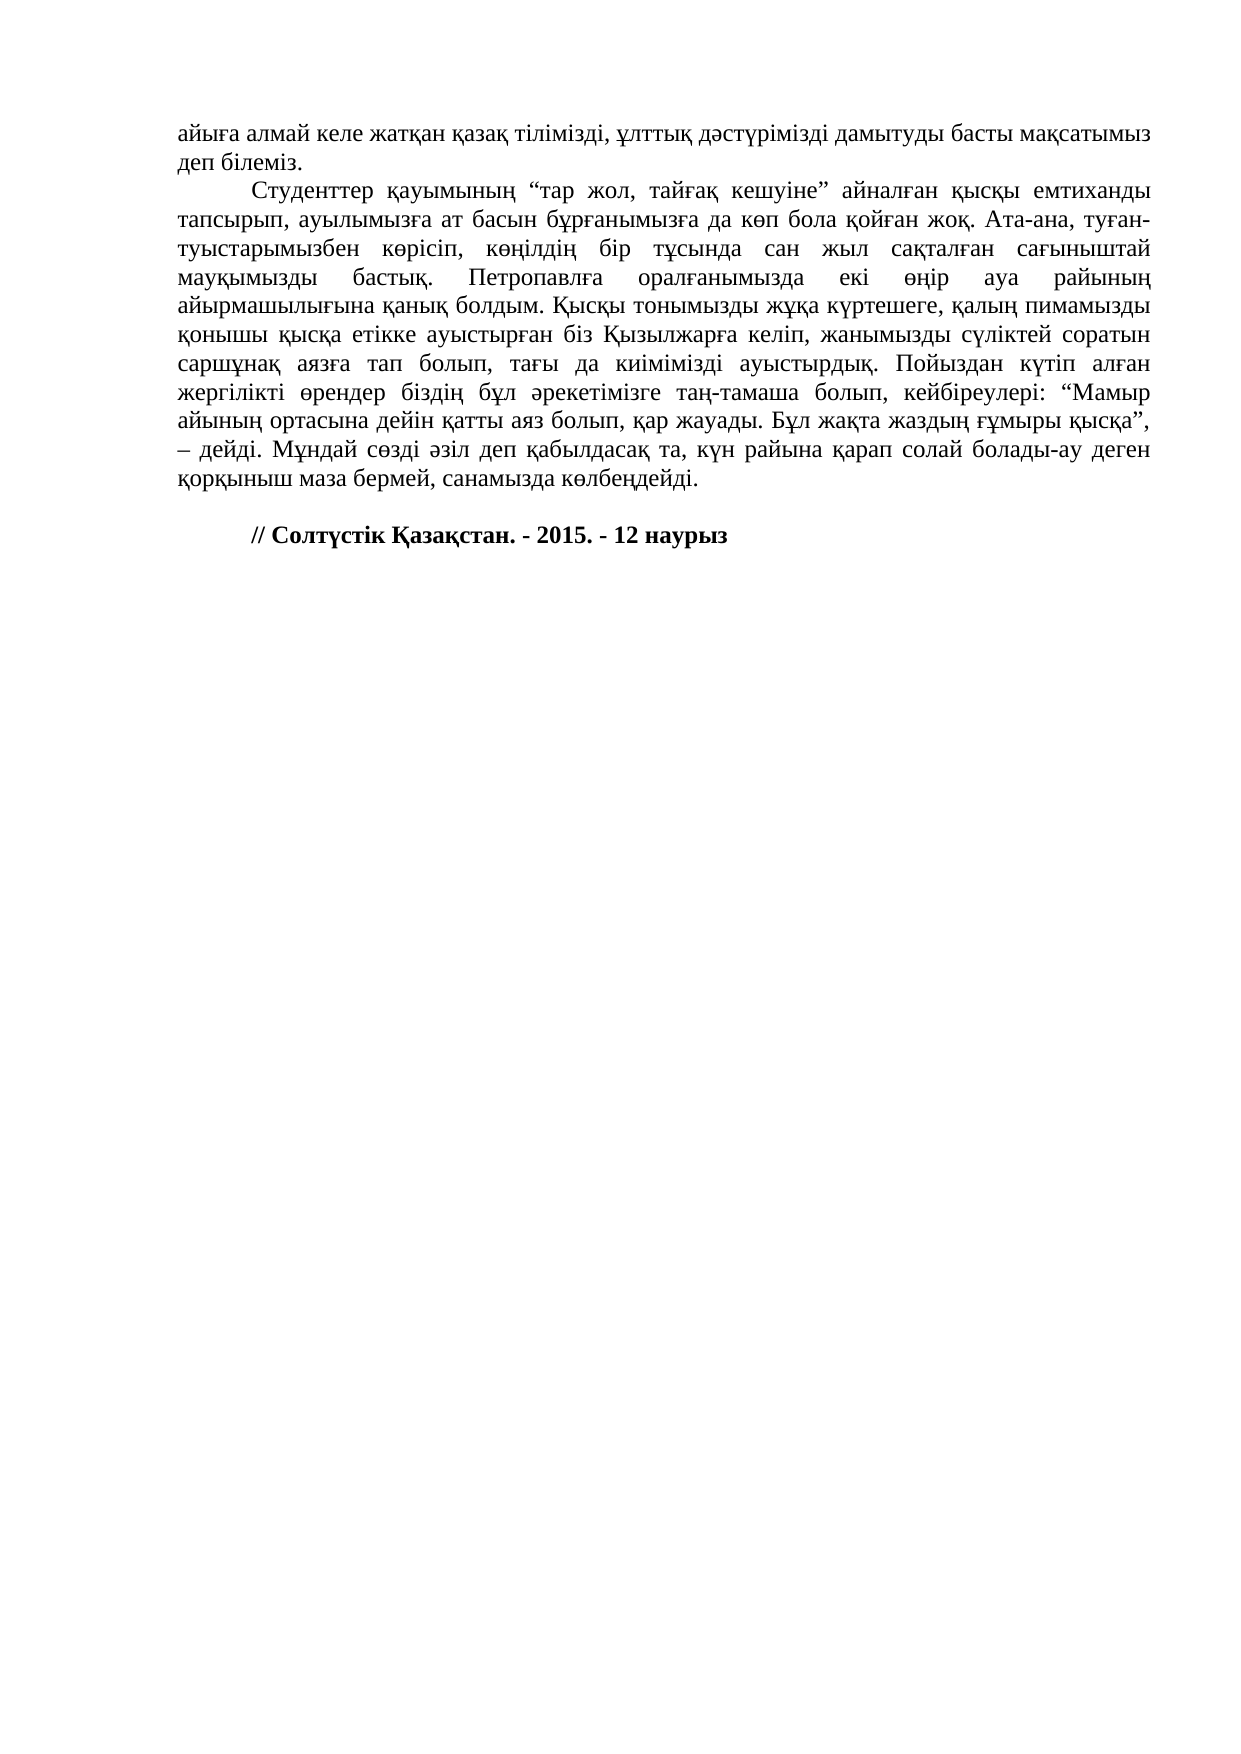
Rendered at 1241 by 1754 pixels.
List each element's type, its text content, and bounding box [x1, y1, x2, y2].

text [177, 118, 1152, 176]
text // Солтүстік Қазақстан. - 2015. - 12 наурыз [177, 521, 1152, 549]
text Студенттер қауымының “тар жол, тайғақ кешуіне” айналған қысқы емтиханды тапсырып, ауылымызға ат басын бұрғанымызға да көп бола қойған жоқ. Ата-ана, туған-туыстарымызбен көрісіп, көңілдің бір тұсында сан жыл сақталған сағыныштай мауқымызды бастық. Петропавлға оралғанымызда екі өңір ауа райының айырмашылығына қанық болдым. Қысқы тонымызды жұқа күртешеге, қалың пимамызды қонышы қысқа етікке ауыстырған біз Қызылжарға келіп, жанымызды сүліктей соратын саршұнақ аязға тап болып, тағы да киімімізді ауыстырдық. Пойыздан күтіп алған жергілікті өрендер біздің бұл әрекетімізге таң-тамаша болып, кейбіреулері: “Мамыр айының ортасына дейін қатты аяз болып, қар жауады. Бұл жақта жаздың ғұмыры қысқа”, – дейді. Мұндай сөзді әзіл деп қабылдасақ та, күн райына қарап солай болады-ау деген қорқыныш маза бермей, санамызда көлбеңдейді. [177, 176, 1152, 492]
